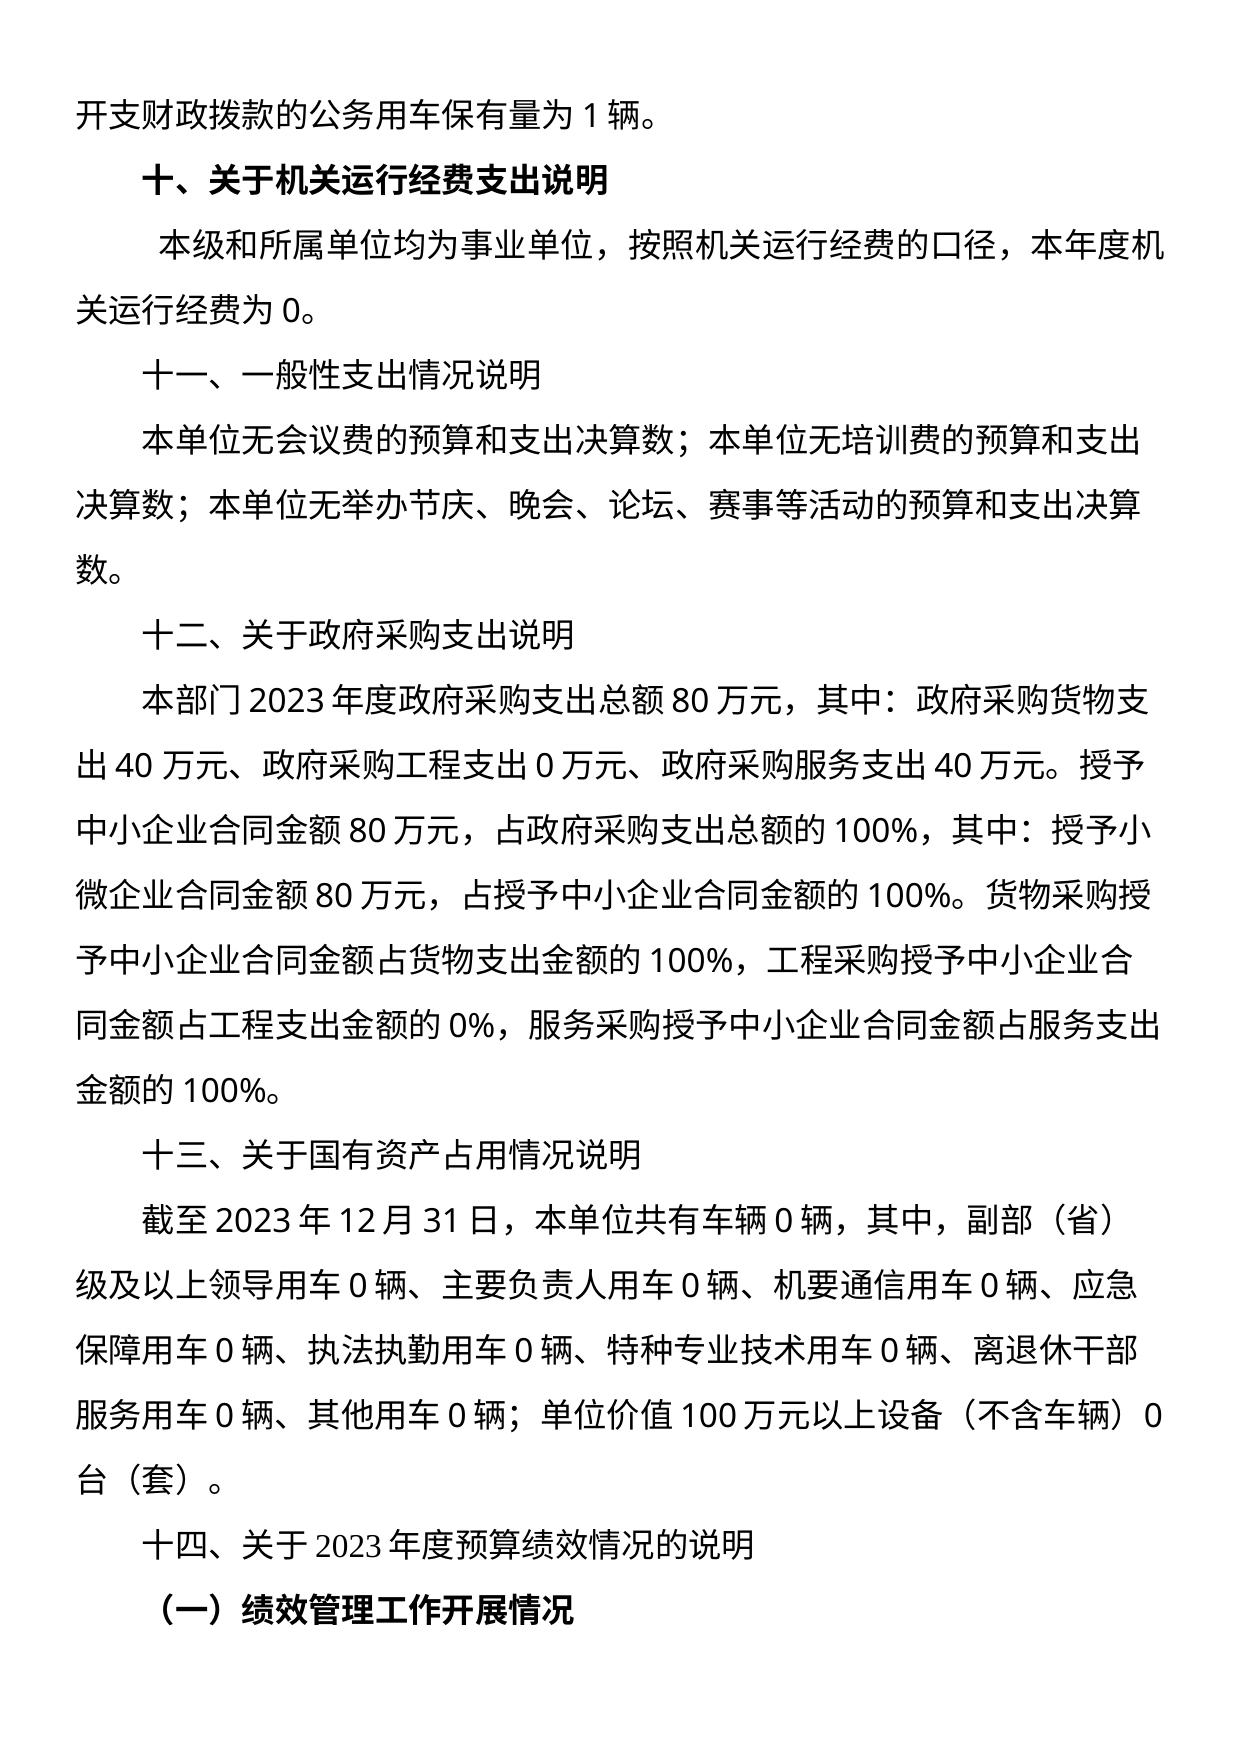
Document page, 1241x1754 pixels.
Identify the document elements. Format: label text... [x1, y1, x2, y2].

text 十、关于机关运行经费支出说明 [75, 146, 1165, 211]
text 十三、关于国有资产占用情况说明 [75, 1121, 1165, 1186]
text 十四、关于2023年度预算绩效情况的说明 [75, 1511, 1165, 1576]
text 本单位无会议费的预算和支出决算数；本单位无培训费的预算和支出决算数；本单位无举办节庆、晚会、论坛、赛事等活动的预算和支出决算数。 [75, 406, 1165, 601]
text 截至2023年12月31日，本单位共有车辆0辆，其中，副部（省）级及以上领导用车0辆、主要负责人用车0辆、机要通信用车0辆、应急保障用车0辆、执法执勤用车0辆、特种专业技术用车0辆、离退休干部服务用车0辆、其他用车0辆；单位价值100万元以上设备（不含车辆）0台（套）。 [75, 1186, 1165, 1511]
text 十二、关于政府采购支出说明 [75, 601, 1165, 666]
text 本级和所属单位均为事业单位，按照机关运行经费的口径，本年度机关运行经费为0。 [75, 211, 1165, 341]
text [75, 81, 1165, 146]
text 十一、一般性支出情况说明 [75, 341, 1165, 406]
text （一）绩效管理工作开展情况 [75, 1576, 1165, 1641]
text 本部门2023年度政府采购支出总额80万元，其中：政府采购货物支出40 万元、政府采购工程支出0万元、政府采购服务支出40万元。授予中小企业合同金额80万元，占政府采购支出总额的100%，其中：授予小微企业合同金额80万元，占授予中小企业合同金额的100%。货物采购授予中小企业合同金额占货物支出金额的100%，工程采购授予中小企业合同金额占工程支出金额的0%，服务采购授予中小企业合同金额占服务支出金额的100%。 [75, 666, 1165, 1121]
